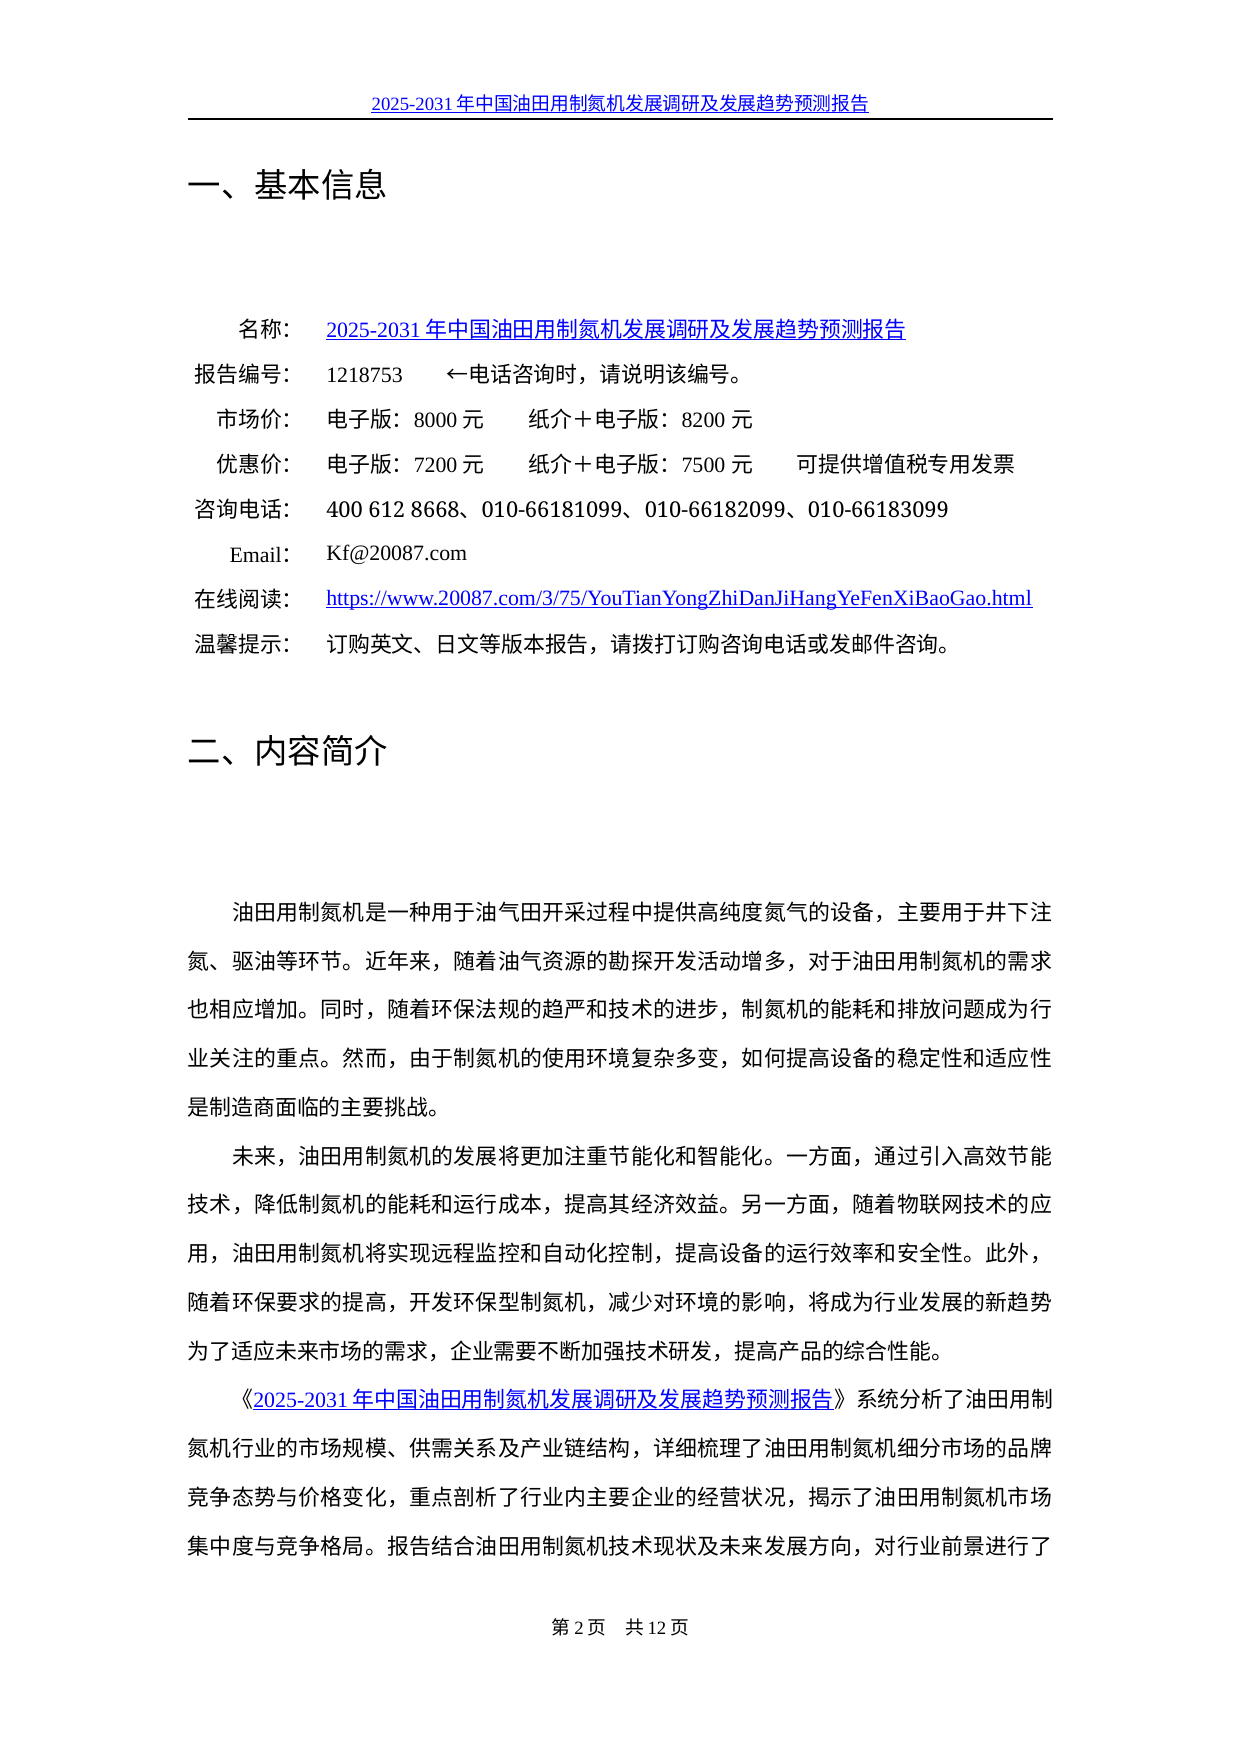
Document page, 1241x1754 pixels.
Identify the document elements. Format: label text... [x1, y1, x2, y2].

table_cell 在线阅读： [167, 582, 315, 627]
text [187, 894, 1053, 1561]
table_cell [315, 582, 1073, 627]
table_cell 报告编号： [167, 357, 315, 402]
table_cell 电子版：7200 元 纸介＋电子版：7500 元 可提供增值税专用发票 [315, 447, 1073, 492]
table_cell 优惠价： [167, 447, 315, 492]
table_cell 电子版：8000 元 纸介＋电子版：8200 元 [315, 402, 1073, 447]
table_header 2025-2031年中国油田用制氮机发展调研及发展趋势预测报告 [315, 312, 1073, 357]
table_cell Email： [167, 537, 315, 582]
table_cell 订购英文、日文等版本报告，请拨打订购咨询电话或发邮件咨询。 [315, 627, 1073, 672]
table_cell 市场价： [167, 402, 315, 447]
table_cell 温馨提示： [167, 627, 315, 672]
table_cell Kf@20087.com [315, 537, 1073, 582]
title 二、内容简介 [187, 717, 1053, 782]
table_cell 1218753 ←电话咨询时，请说明该编号。 [315, 357, 1073, 402]
table_cell 咨询电话： [167, 492, 315, 537]
title 一、基本信息 [187, 150, 1053, 215]
table_header 名称： [167, 312, 315, 357]
table_cell 400 612 8668、010-66181099、010-66182099、010-66183099 [315, 492, 1073, 537]
